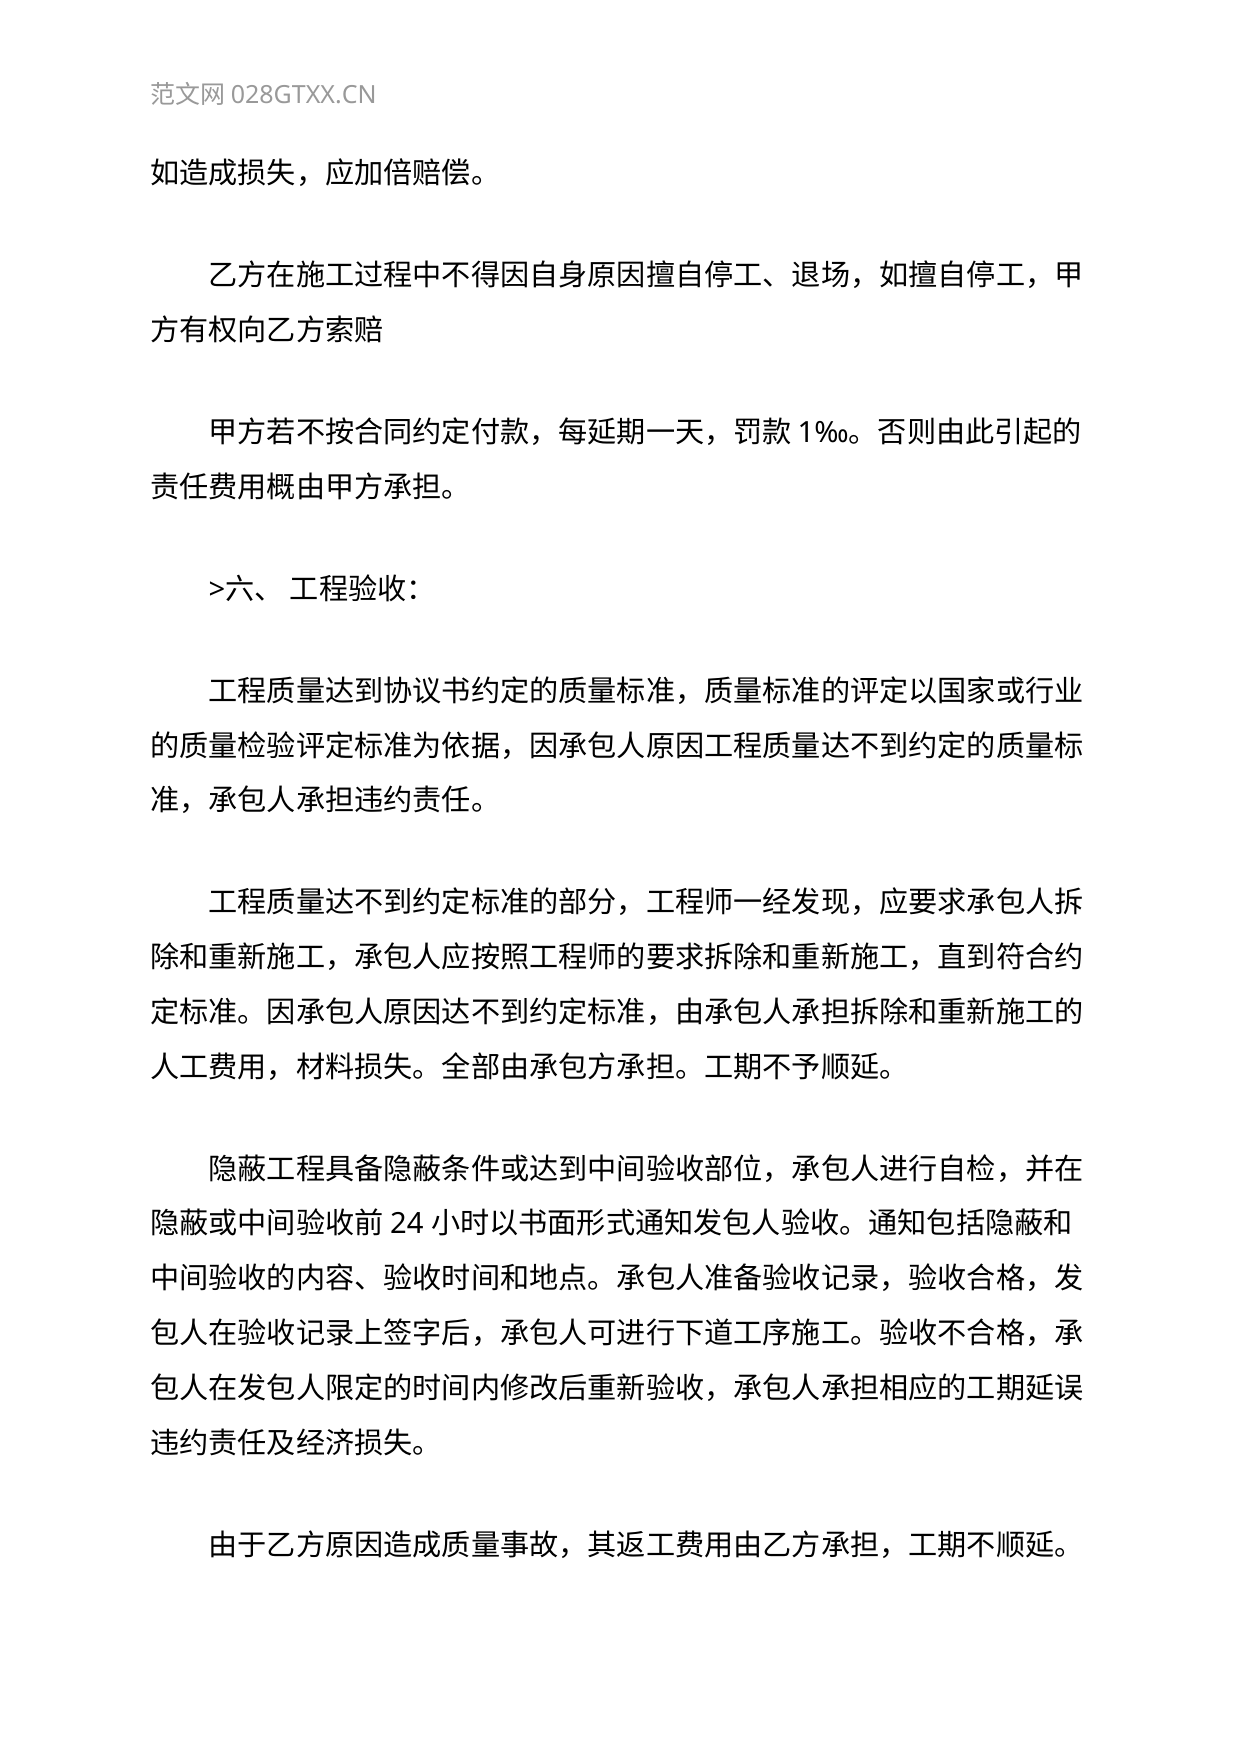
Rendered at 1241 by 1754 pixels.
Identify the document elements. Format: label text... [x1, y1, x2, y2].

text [150, 150, 1090, 192]
text 乙方在施工过程中不得因自身原因擅自停工、退场，如擅自停工，甲方有权向乙方索赔 [150, 252, 1090, 349]
text 由于乙方原因造成质量事故，其返工费用由乙方承担，工期不顺延。 [150, 1522, 1090, 1564]
text 隐蔽工程具备隐蔽条件或达到中间验收部位，承包人进行自检，并在隐蔽或中间验收前 24 小时以书面形式通知发包人验收。通知包括隐蔽和中间验收的内容、验收时间和地点。承包人准备验收记录，验收合格，发包人在验收记录上签字后，承包人可进行下道工序施工。验收不合格，承包人在发包人限定的时间内修改后重新验收，承包人承担相应的工期延误违约责任及经济损失。 [150, 1145, 1090, 1462]
text 甲方若不按合同约定付款，每延期一天，罚款1‰。否则由此引起的责任费用概由甲方承担。 [150, 408, 1090, 506]
text 工程质量达到协议书约定的质量标准，质量标准的评定以国家或行业的质量检验评定标准为依据，因承包人原因工程质量达不到约定的质量标准，承包人承担违约责任。 [150, 667, 1090, 819]
text >六、 工程验收： [150, 565, 1090, 608]
text 工程质量达不到约定标准的部分，工程师一经发现，应要求承包人拆除和重新施工，承包人应按照工程师的要求拆除和重新施工，直到符合约定标准。因承包人原因达不到约定标准，由承包人承担拆除和重新施工的人工费用，材料损失。全部由承包方承担。工期不予顺延。 [150, 879, 1090, 1086]
